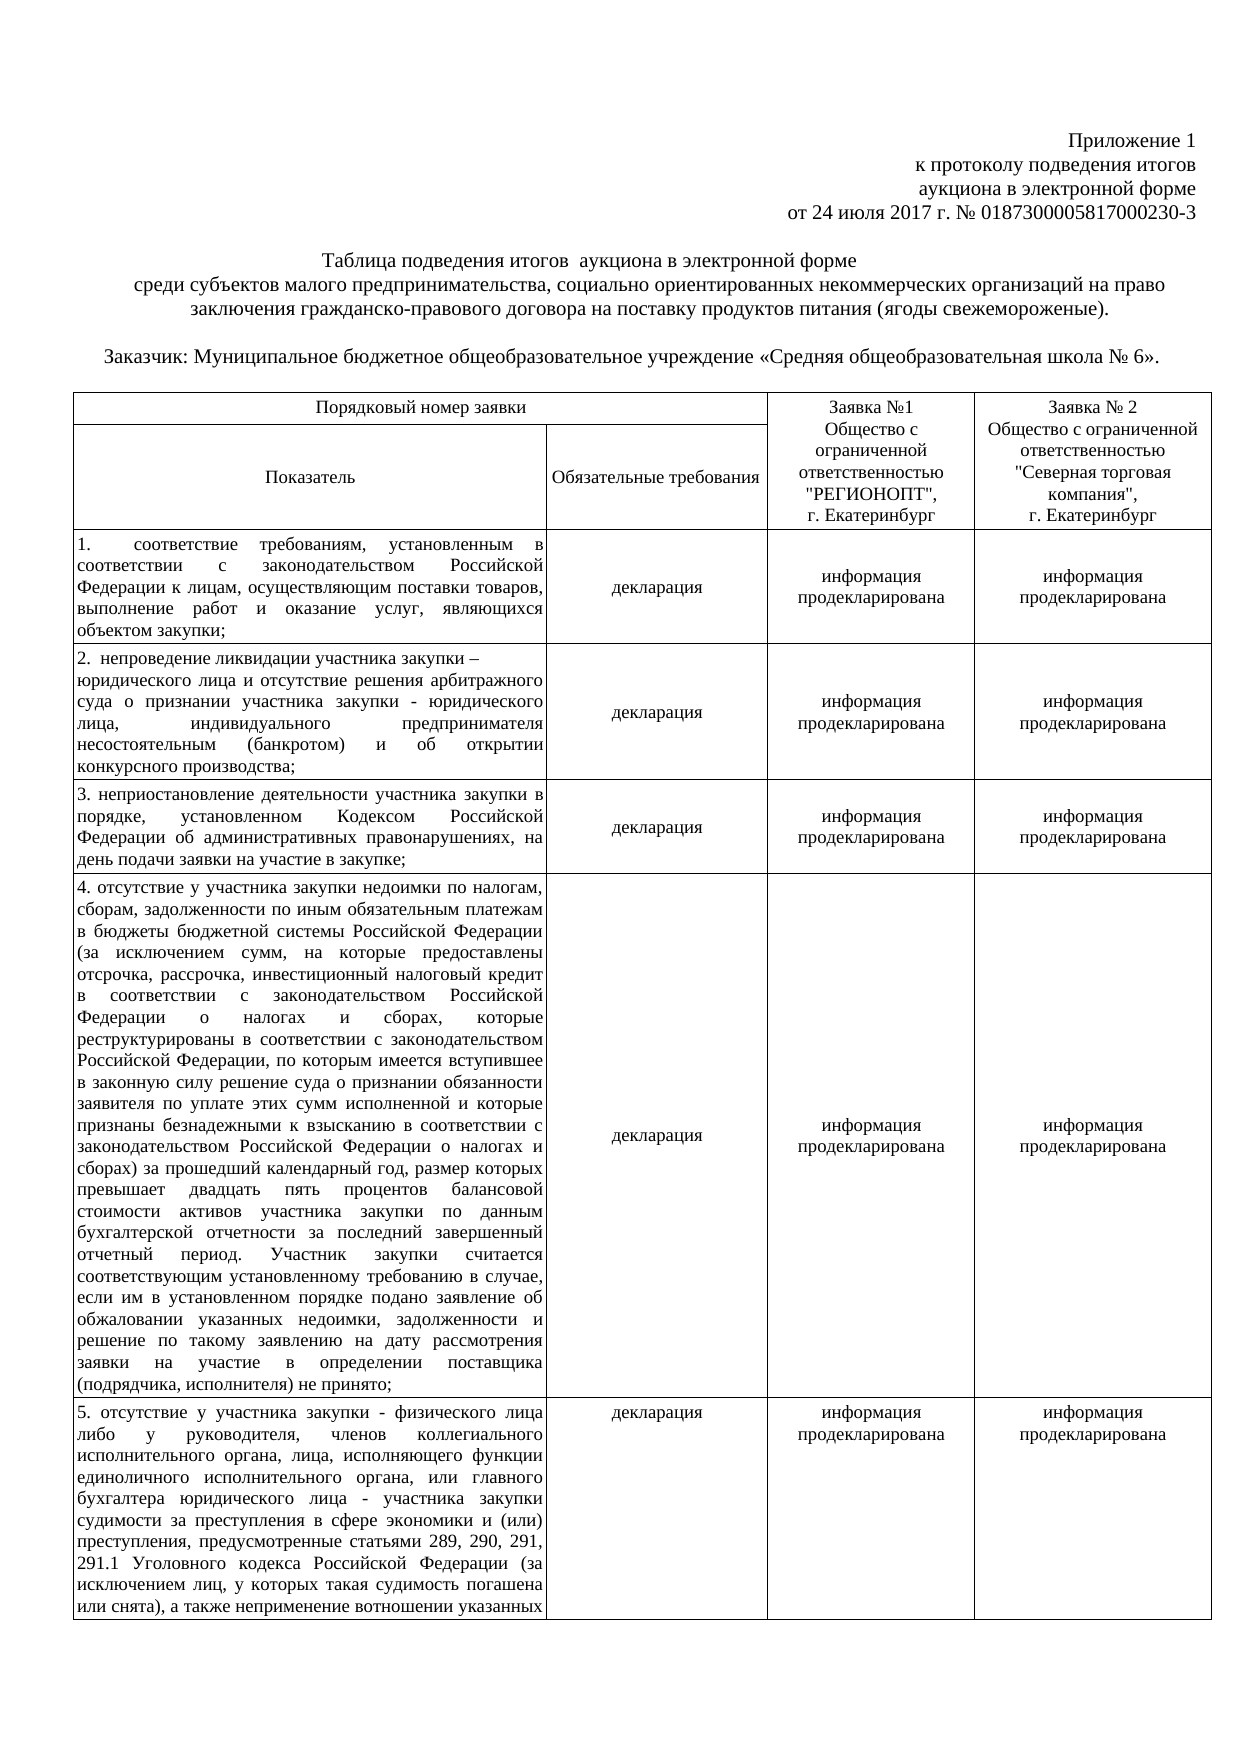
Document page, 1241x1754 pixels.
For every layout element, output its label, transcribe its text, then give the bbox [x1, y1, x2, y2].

table_header Порядковый номер заявки [74, 393, 767, 424]
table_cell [768, 1398, 974, 1619]
table_cell декларация [547, 530, 767, 643]
table_cell декларация [547, 874, 767, 1397]
list среди субъектов малого предпринимательства, социально ориентированных некоммерческих организаций на право заключения гражданско-правового договора на поставку продуктов питания (ягоды свежемороженые). [103, 272, 1196, 320]
text Приложение 1 [59, 127, 1196, 152]
table_header Заявка № 2 Общество с ограниченной ответственностью "Северная торговая компания", г. Екатеринбург [975, 393, 1211, 528]
table_cell информация продекларирована [975, 530, 1211, 643]
table_cell информация продекларирована [768, 874, 974, 1397]
table_cell Показатель [74, 425, 546, 528]
table_cell информация продекларирована [768, 644, 974, 779]
table_cell информация продекларирована [975, 644, 1211, 779]
table_cell 4. отсутствие у участника закупки недоимки по налогам, сборам, задолженности по иным обязательным платежам в бюджеты бюджетной системы Российской Федерации (за исключением сумм, на которые предоставлены отсрочка, рассрочка, инвестиционный налоговый кредит в соответствии с законодательством Российской Федерации о налогах и сборах, которые реструктурированы в соответствии с законодательством Российской Федерации, по которым имеется вступившее в законную силу решение суда о признании обязанности заявителя по уплате этих сумм исполненной и которые признаны безнадежными к взысканию в соответствии с законодательством Российской Федерации о налогах и сборах) за прошедший календарный год, размер которых превышает двадцать пять процентов балансовой стоимости активов участника закупки по данным бухгалтерской отчетности за последний завершенный отчетный период. Участник закупки считается соответствующим установленному требованию в случае, если им в установленном порядке подано заявление об обжаловании указанных недоимки, задолженности и решение по такому заявлению на дату рассмотрения заявки на участие в определении поставщика (подрядчика, исполнителя) не принято; [74, 874, 546, 1397]
table_cell информация продекларирована [768, 530, 974, 643]
table_cell 2. непроведение ликвидации участника закупки – юридического лица и отсутствие решения арбитражного суда о признании участника закупки - юридического лица, индивидуального предпринимателя несостоятельным (банкротом) и об открытии конкурсного производства; [74, 644, 546, 779]
table_cell 1. соответствие требованиям, установленным в соответствии с законодательством Российской Федерации к лицам, осуществляющим поставки товаров, выполнение работ и оказание услуг, являющихся объектом закупки; [74, 530, 546, 643]
table_cell декларация [547, 644, 767, 779]
table_cell декларация [547, 780, 767, 872]
table_header Заявка №1 Общество с ограниченной ответственностью "РЕГИОНОПТ", г. Екатеринбург [768, 393, 974, 528]
text Таблица подведения итогов аукциона в электронной форме [133, 248, 916, 272]
text аукциона в электронной форме [103, 176, 1196, 200]
text Заказчик: Муниципальное бюджетное общеобразовательное учреждение «Средняя общеобразовательная школа № 6». [103, 344, 1196, 368]
table_cell 3. неприостановление деятельности участника закупки в порядке, установленном Кодексом Российской Федерации об административных правонарушениях, на день подачи заявки на участие в закупке; [74, 780, 546, 872]
table_cell Обязательные требования [547, 425, 767, 528]
table_cell информация продекларирована [975, 874, 1211, 1397]
table_cell информация продекларирована [768, 780, 974, 872]
table_cell декларация [547, 1398, 767, 1619]
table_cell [975, 1398, 1211, 1619]
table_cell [74, 1398, 546, 1619]
text от 24 июля 2017 г. № 0187300005817000230-3 [103, 200, 1196, 224]
text к протоколу подведения итогов [103, 152, 1196, 176]
table_cell информация продекларирована [975, 780, 1211, 872]
